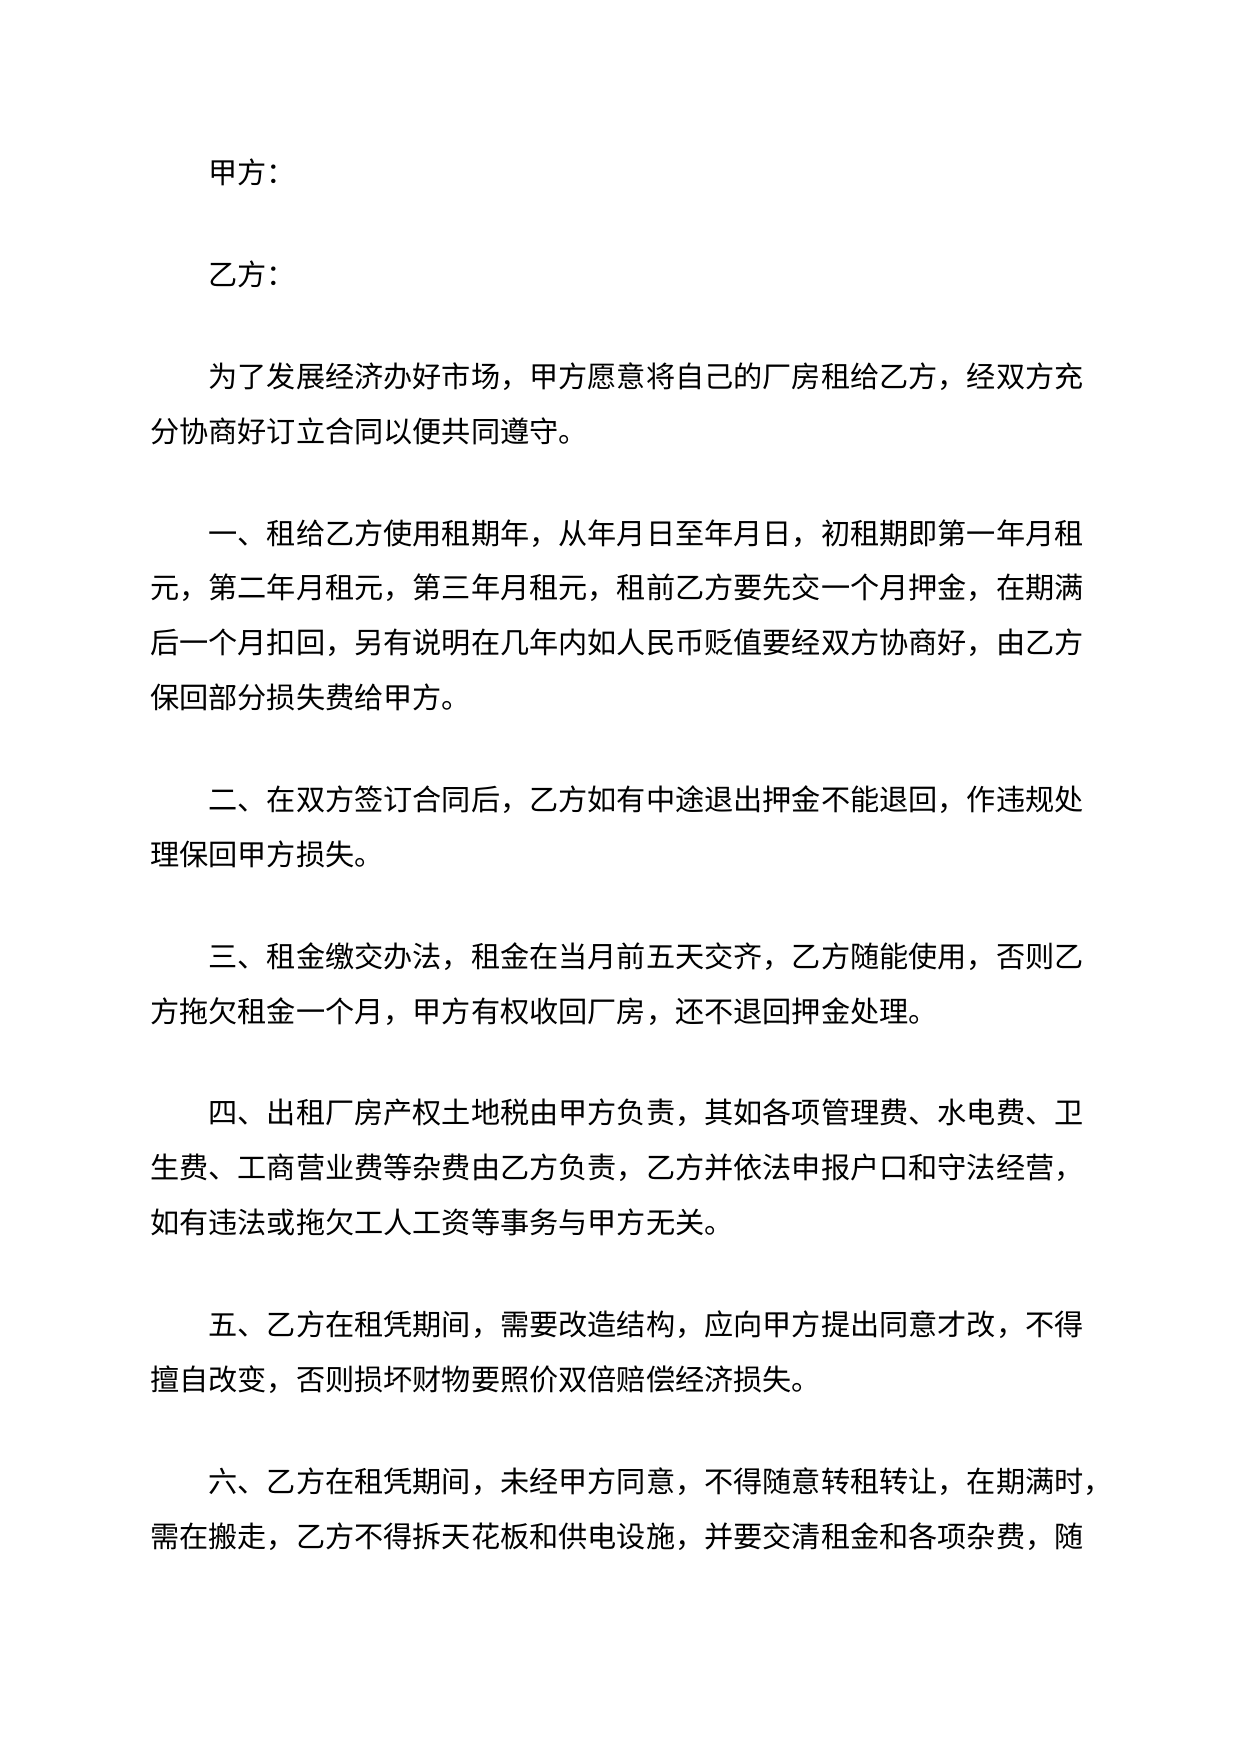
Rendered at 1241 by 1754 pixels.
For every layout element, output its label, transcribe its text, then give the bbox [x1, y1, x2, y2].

text 甲方： [150, 150, 1090, 192]
text 乙方： [150, 252, 1090, 294]
text 二、在双方签订合同后，乙方如有中途退出押金不能退回，作违规处理保回甲方损失。 [150, 777, 1090, 874]
text 一、租给乙方使用租期年，从年月日至年月日，初租期即第一年月租元，第二年月租元，第三年月租元，租前乙方要先交一个月押金，在期满后一个月扣回，另有说明在几年内如人民币贬值要经双方协商好，由乙方保回部分损失费给甲方。 [150, 510, 1090, 717]
text 为了发展经济办好市场，甲方愿意将自己的厂房租给乙方，经双方充分协商好订立合同以便共同遵守。 [150, 353, 1090, 451]
text 三、租金缴交办法，租金在当月前五天交齐，乙方随能使用，否则乙方拖欠租金一个月，甲方有权收回厂房，还不退回押金处理。 [150, 933, 1090, 1031]
text 五、乙方在租凭期间，需要改造结构，应向甲方提出同意才改，不得擅自改变，否则损坏财物要照价双倍赔偿经济损失。 [150, 1302, 1090, 1399]
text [150, 1458, 1090, 1555]
text 四、出租厂房产权土地税由甲方负责，其如各项管理费、水电费、卫生费、工商营业费等杂费由乙方负责，乙方并依法申报户口和守法经营，如有违法或拖欠工人工资等事务与甲方无关。 [150, 1090, 1090, 1242]
